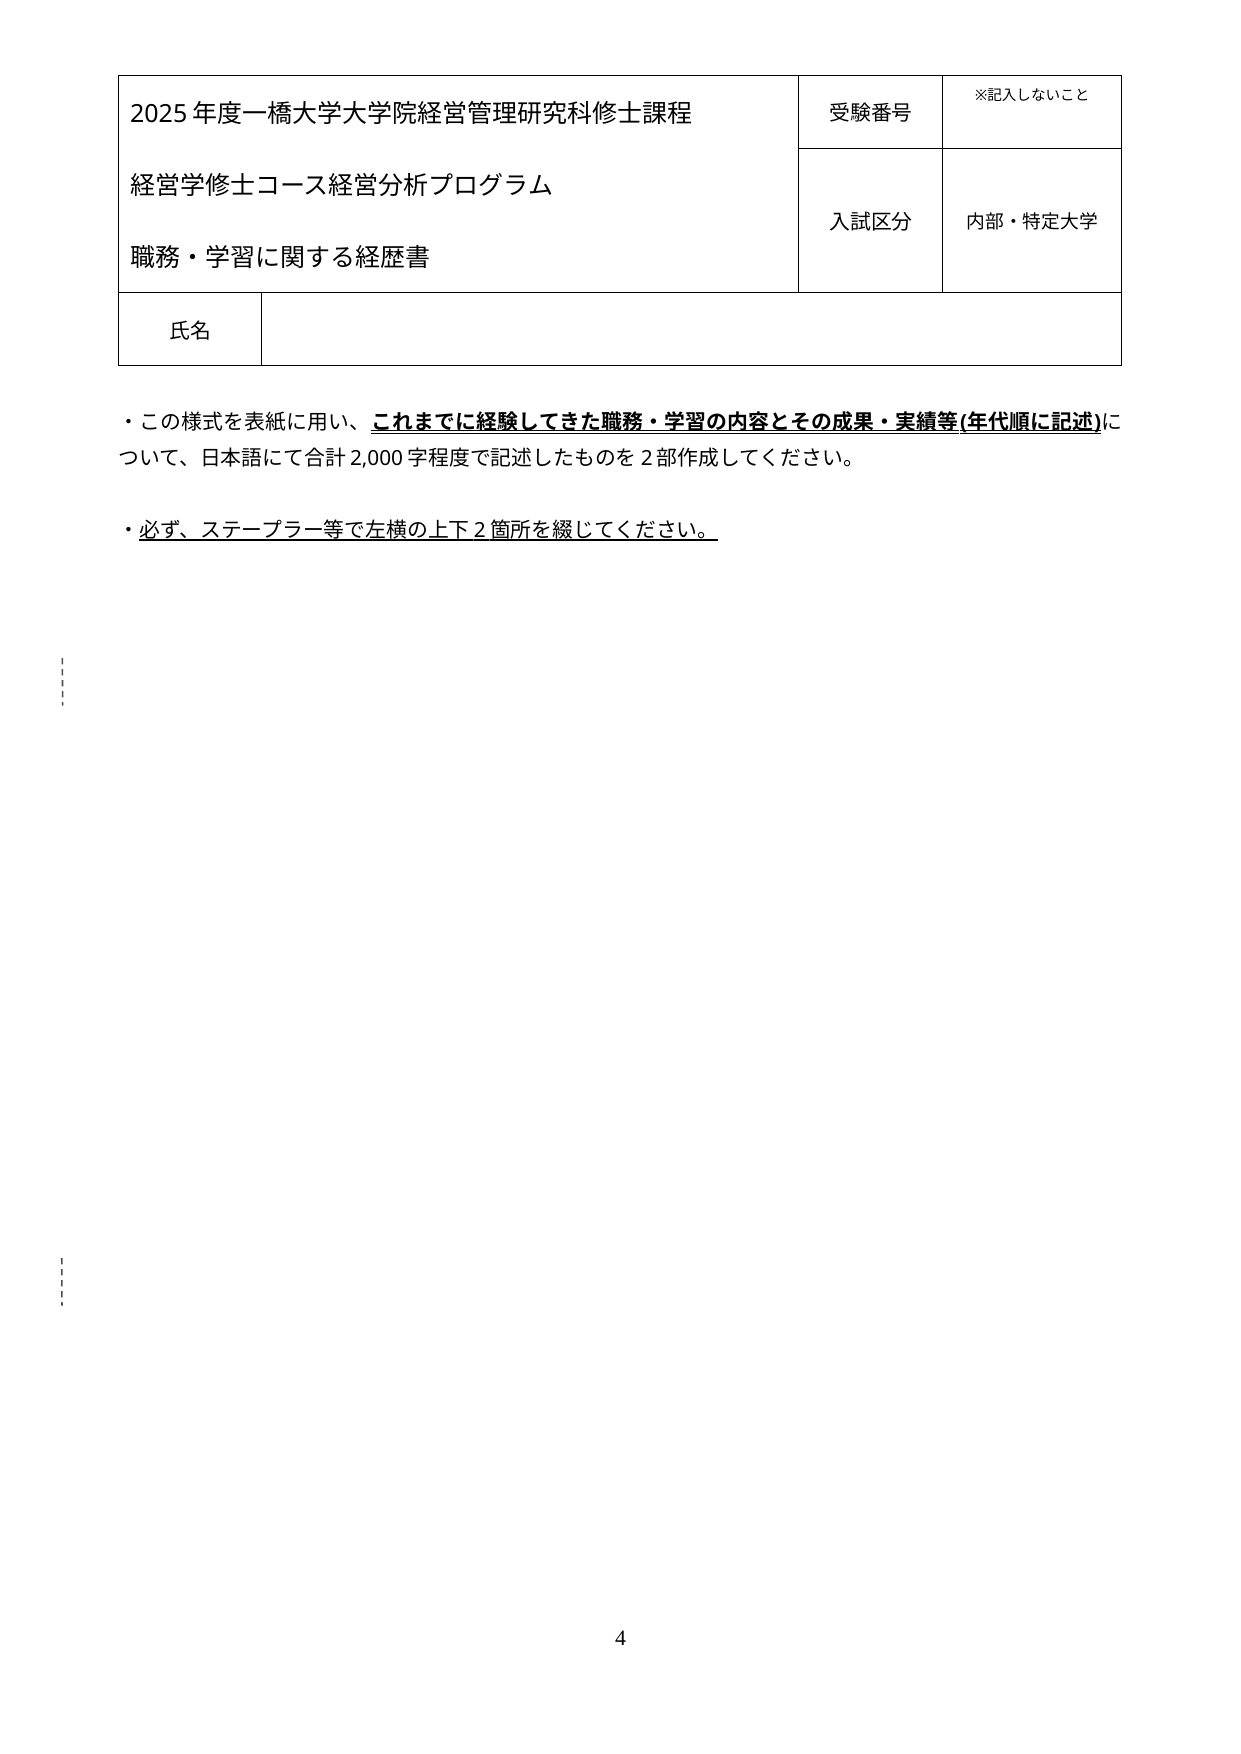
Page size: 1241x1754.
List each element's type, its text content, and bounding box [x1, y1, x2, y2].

table_cell 氏名 [119, 293, 261, 365]
table_cell [262, 293, 1121, 365]
table_header 2025年度一橋大学大学院経営管理研究科修士課程 経営学修士コース経営分析プログラム 職務・学習に関する経歴書 [119, 76, 798, 292]
table_header ※記入しないこと [943, 76, 1121, 148]
text ・この様式を表紙に用い、これまでに経験してきた職務・学習の内容とその成果・実績等(年代順に記述)について、日本語にて合計2,000字程度で記述したものを2部作成してください。 [118, 402, 1122, 474]
table_cell 内部・特定大学 [943, 149, 1121, 292]
table_cell 入試区分 [799, 149, 942, 292]
table_header 受験番号 [799, 76, 942, 148]
text ・必ず、ステープラー等で左横の上下2箇所を綴じてください。 [118, 510, 1122, 546]
